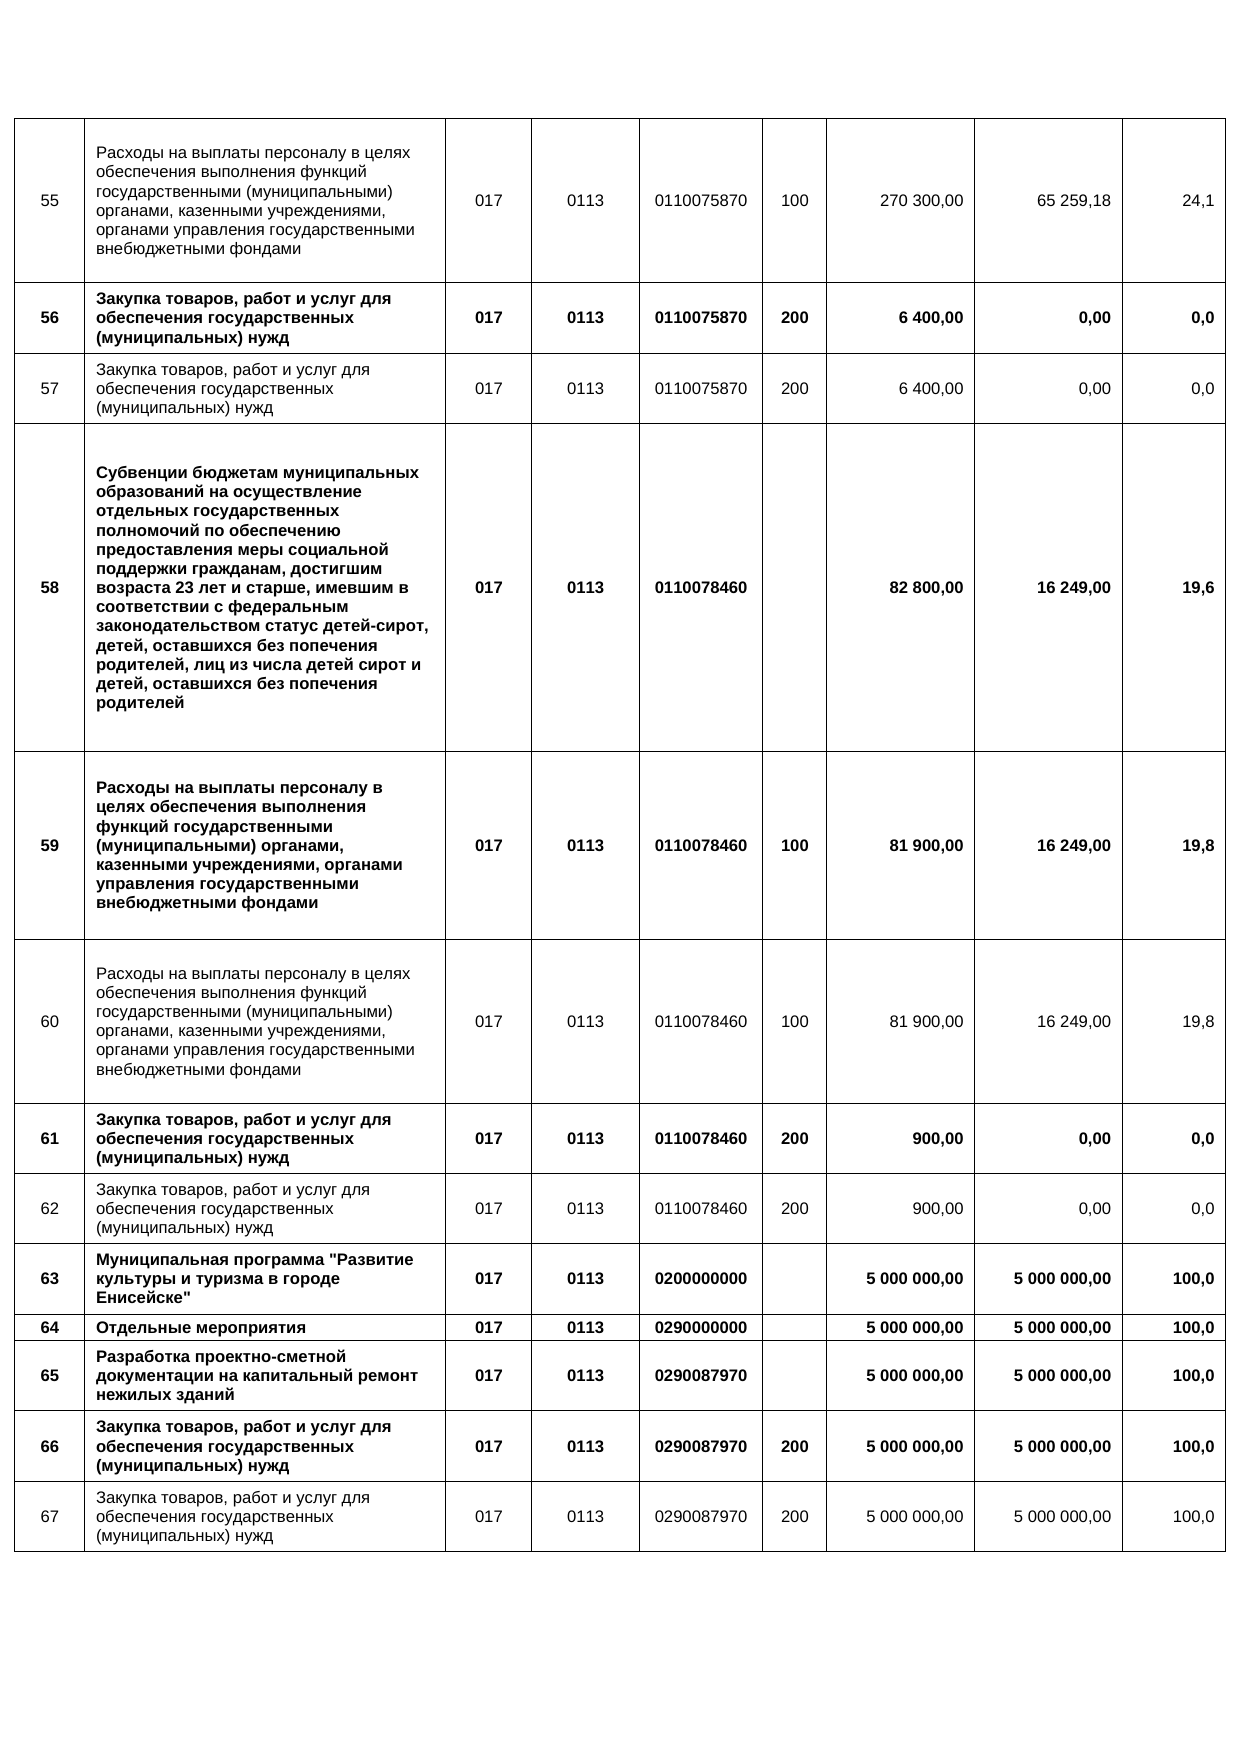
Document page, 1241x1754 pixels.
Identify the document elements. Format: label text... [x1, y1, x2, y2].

table_cell 24,1 [1123, 119, 1225, 282]
table_cell 0110075870 [640, 354, 762, 423]
table_cell 017 [446, 1244, 531, 1313]
table_cell 0110075870 [640, 119, 762, 282]
table_cell 16 249,00 [975, 752, 1122, 938]
table_cell 0113 [532, 1411, 639, 1481]
table_cell 59 [15, 752, 84, 938]
table_cell 0200000000 [640, 1244, 762, 1313]
table_cell Закупка товаров, работ и услуг для обеспечения государственных (муниципальных) нужд [85, 1174, 445, 1243]
table_cell 900,00 [827, 1174, 974, 1243]
table_cell 270 300,00 [827, 119, 974, 282]
table_cell 82 800,00 [827, 424, 974, 751]
table_cell 57 [15, 354, 84, 423]
table_cell 0,0 [1123, 1174, 1225, 1243]
table_cell 0290087970 [640, 1411, 762, 1481]
table_cell [763, 1244, 826, 1313]
table_cell 200 [763, 1174, 826, 1243]
table_cell 0,00 [975, 1174, 1122, 1243]
table_cell 66 [15, 1411, 84, 1481]
table_cell 5 000 000,00 [975, 1341, 1122, 1410]
table_cell 63 [15, 1244, 84, 1313]
table_cell 200 [763, 1411, 826, 1481]
table_cell 017 [446, 424, 531, 751]
table_cell 100,0 [1123, 1315, 1225, 1340]
table_cell 017 [446, 1482, 531, 1551]
table_cell 0,00 [975, 354, 1122, 423]
table_cell 017 [446, 119, 531, 282]
table_cell 200 [763, 1482, 826, 1551]
table_cell 0113 [532, 1315, 639, 1340]
table_cell 017 [446, 283, 531, 352]
table_cell Закупка товаров, работ и услуг для обеспечения государственных (муниципальных) нужд [85, 354, 445, 423]
table_cell [763, 1315, 826, 1340]
table_cell 6 400,00 [827, 283, 974, 352]
table_cell 0,00 [975, 1104, 1122, 1173]
table_cell 017 [446, 940, 531, 1102]
table_cell 62 [15, 1174, 84, 1243]
table_cell 6 400,00 [827, 354, 974, 423]
table_cell 0113 [532, 424, 639, 751]
table_cell 81 900,00 [827, 940, 974, 1102]
table_cell 0,0 [1123, 354, 1225, 423]
table_cell 0113 [532, 1341, 639, 1410]
table_cell 0110078460 [640, 1104, 762, 1173]
table_cell 0,0 [1123, 283, 1225, 352]
table_cell 0113 [532, 1482, 639, 1551]
table_cell 017 [446, 1341, 531, 1410]
table_cell 017 [446, 1411, 531, 1481]
table_cell 65 [15, 1341, 84, 1410]
table_cell 0113 [532, 1174, 639, 1243]
table_cell Разработка проектно-сметной документации на капитальный ремонт нежилых зданий [85, 1341, 445, 1410]
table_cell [85, 119, 445, 282]
table_cell 200 [763, 354, 826, 423]
table_cell 0,0 [1123, 1104, 1225, 1173]
table_cell 017 [446, 1104, 531, 1173]
table_cell Муниципальная программа "Развитие культуры и туризма в городе Енисейске" [85, 1244, 445, 1313]
table_cell 0110078460 [640, 1174, 762, 1243]
table_cell 0110075870 [640, 283, 762, 352]
table_cell 0113 [532, 1104, 639, 1173]
table_cell Закупка товаров, работ и услуг для обеспечения государственных (муниципальных) нужд [85, 1104, 445, 1173]
table_cell 0290000000 [640, 1315, 762, 1340]
table_cell 5 000 000,00 [975, 1315, 1122, 1340]
table_cell 16 249,00 [975, 940, 1122, 1102]
table_cell 100 [763, 119, 826, 282]
table_cell 67 [15, 1482, 84, 1551]
table_cell 017 [446, 1315, 531, 1340]
table_cell Закупка товаров, работ и услуг для обеспечения государственных (муниципальных) нужд [85, 1482, 445, 1551]
table_cell 017 [446, 752, 531, 938]
table_cell 100 [763, 752, 826, 938]
table_cell 64 [15, 1315, 84, 1340]
table_cell 100,0 [1123, 1482, 1225, 1551]
table_cell 0113 [532, 752, 639, 938]
table_cell 61 [15, 1104, 84, 1173]
table_cell 017 [446, 354, 531, 423]
table_cell 0113 [532, 940, 639, 1102]
table_cell [763, 1341, 826, 1410]
table_cell 200 [763, 1104, 826, 1173]
table_cell [763, 424, 826, 751]
table_cell Закупка товаров, работ и услуг для обеспечения государственных (муниципальных) нужд [85, 1411, 445, 1481]
table_cell 60 [15, 940, 84, 1102]
table_cell 5 000 000,00 [975, 1244, 1122, 1313]
table_cell 0110078460 [640, 424, 762, 751]
table_cell 5 000 000,00 [827, 1244, 974, 1313]
table_cell 19,8 [1123, 752, 1225, 938]
table_cell 900,00 [827, 1104, 974, 1173]
table_cell Субвенции бюджетам муниципальных образований на осуществление отдельных государственных полномочий по обеспечению предоставления меры социальной поддержки гражданам, достигшим возраста 23 лет и старше, имевшим в соответствии с федеральным законодательством статус детей-сирот, детей, оставшихся без попечения родителей, лиц из числа детей сирот и детей, оставшихся без попечения родителей [85, 424, 445, 751]
table_cell 5 000 000,00 [975, 1482, 1122, 1551]
table_cell 0113 [532, 119, 639, 282]
table_cell 19,8 [1123, 940, 1225, 1102]
table_cell 5 000 000,00 [975, 1411, 1122, 1481]
table_cell 5 000 000,00 [827, 1411, 974, 1481]
table_cell 5 000 000,00 [827, 1482, 974, 1551]
table_cell 81 900,00 [827, 752, 974, 938]
table_cell 5 000 000,00 [827, 1315, 974, 1340]
table_cell 56 [15, 283, 84, 352]
table_cell 0,00 [975, 283, 1122, 352]
table_cell 0113 [532, 283, 639, 352]
table_cell 017 [446, 1174, 531, 1243]
table_cell 65 259,18 [975, 119, 1122, 282]
table_cell 19,6 [1123, 424, 1225, 751]
table_cell Отдельные мероприятия [85, 1315, 445, 1340]
table_cell 0110078460 [640, 940, 762, 1102]
table_cell 58 [15, 424, 84, 751]
table_cell 0110078460 [640, 752, 762, 938]
table_cell Закупка товаров, работ и услуг для обеспечения государственных (муниципальных) нужд [85, 283, 445, 352]
table_cell 100,0 [1123, 1341, 1225, 1410]
table_cell 200 [763, 283, 826, 352]
table_cell 0113 [532, 354, 639, 423]
table_cell 100 [763, 940, 826, 1102]
table_cell 55 [15, 119, 84, 282]
table_cell 100,0 [1123, 1411, 1225, 1481]
table_cell 100,0 [1123, 1244, 1225, 1313]
table_cell 0290087970 [640, 1341, 762, 1410]
table_cell 0290087970 [640, 1482, 762, 1551]
table_cell 5 000 000,00 [827, 1341, 974, 1410]
table_cell 0113 [532, 1244, 639, 1313]
table_cell 16 249,00 [975, 424, 1122, 751]
